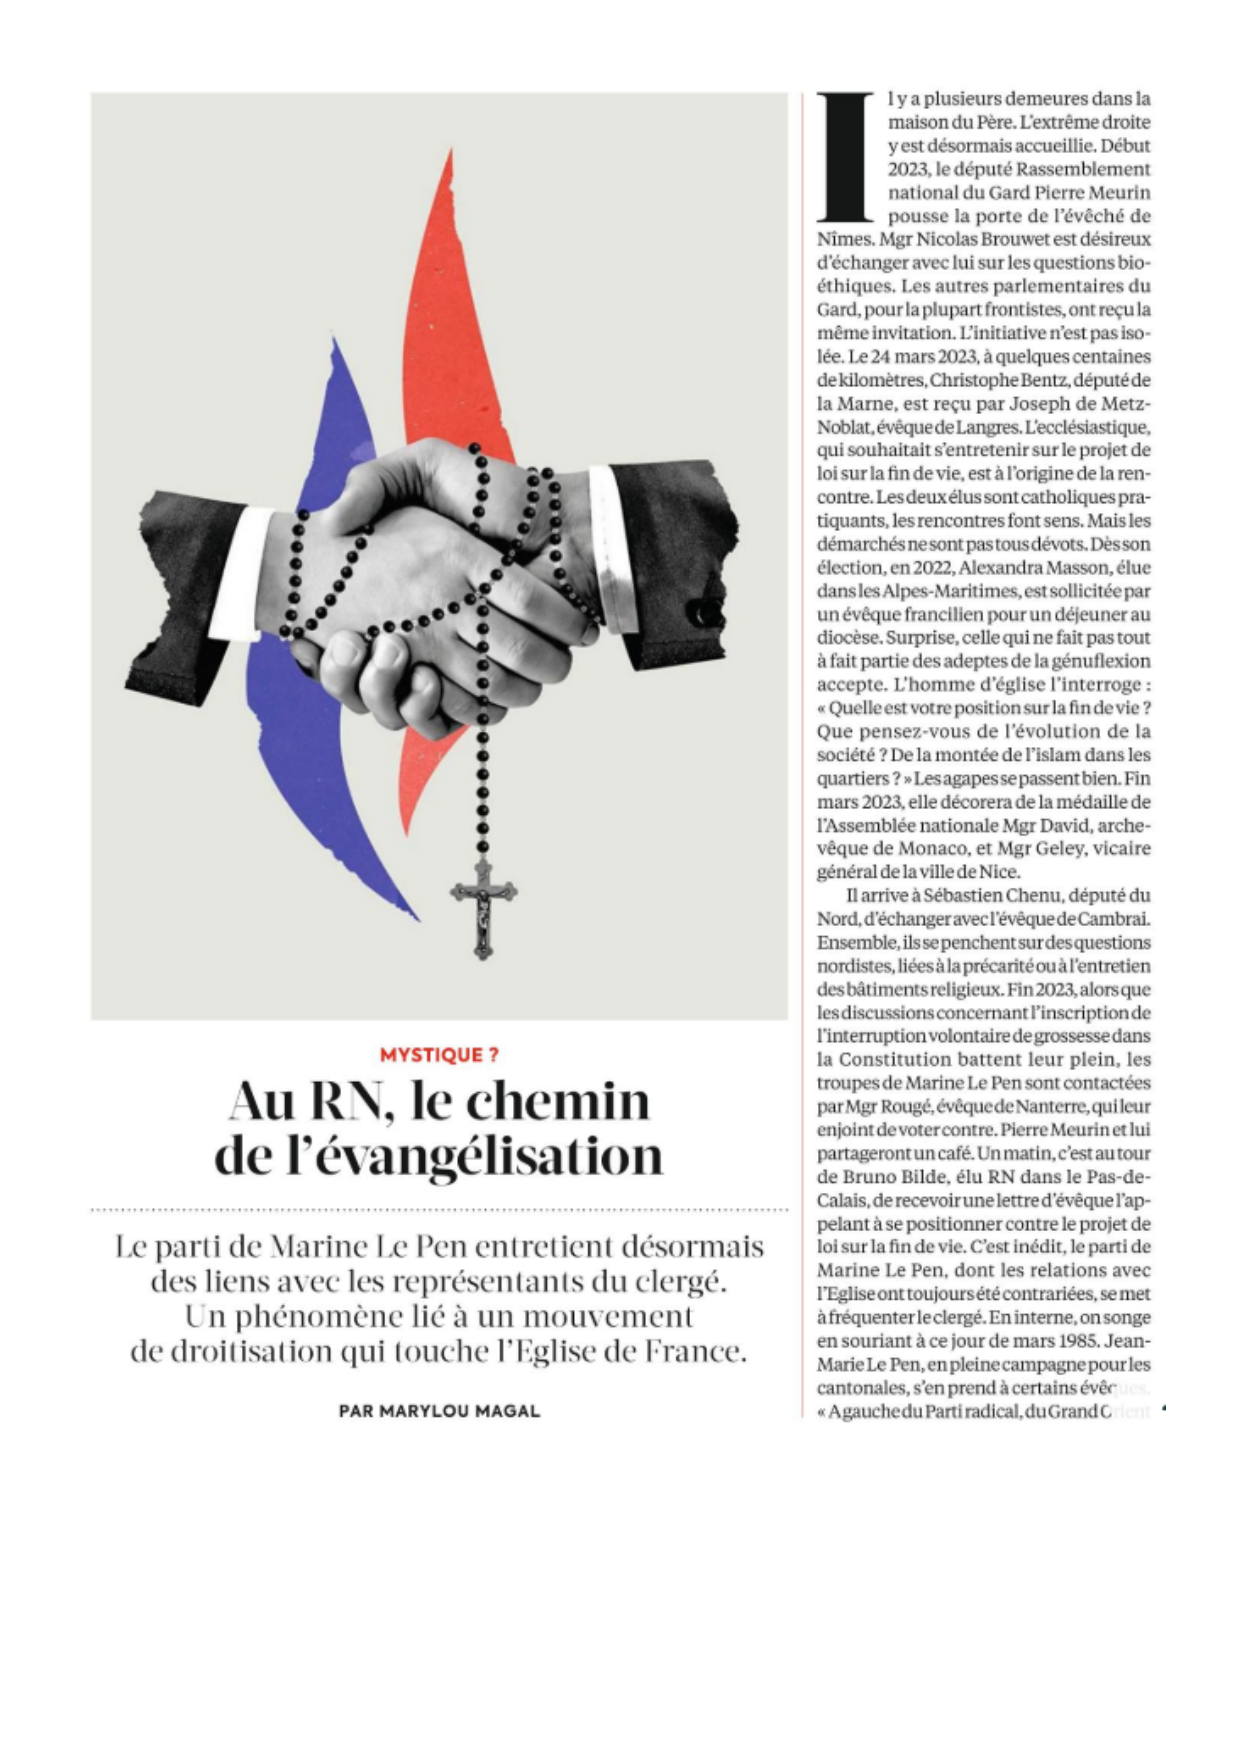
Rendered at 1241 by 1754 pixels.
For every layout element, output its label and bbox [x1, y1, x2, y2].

picture [75, 75, 1166, 1431]
